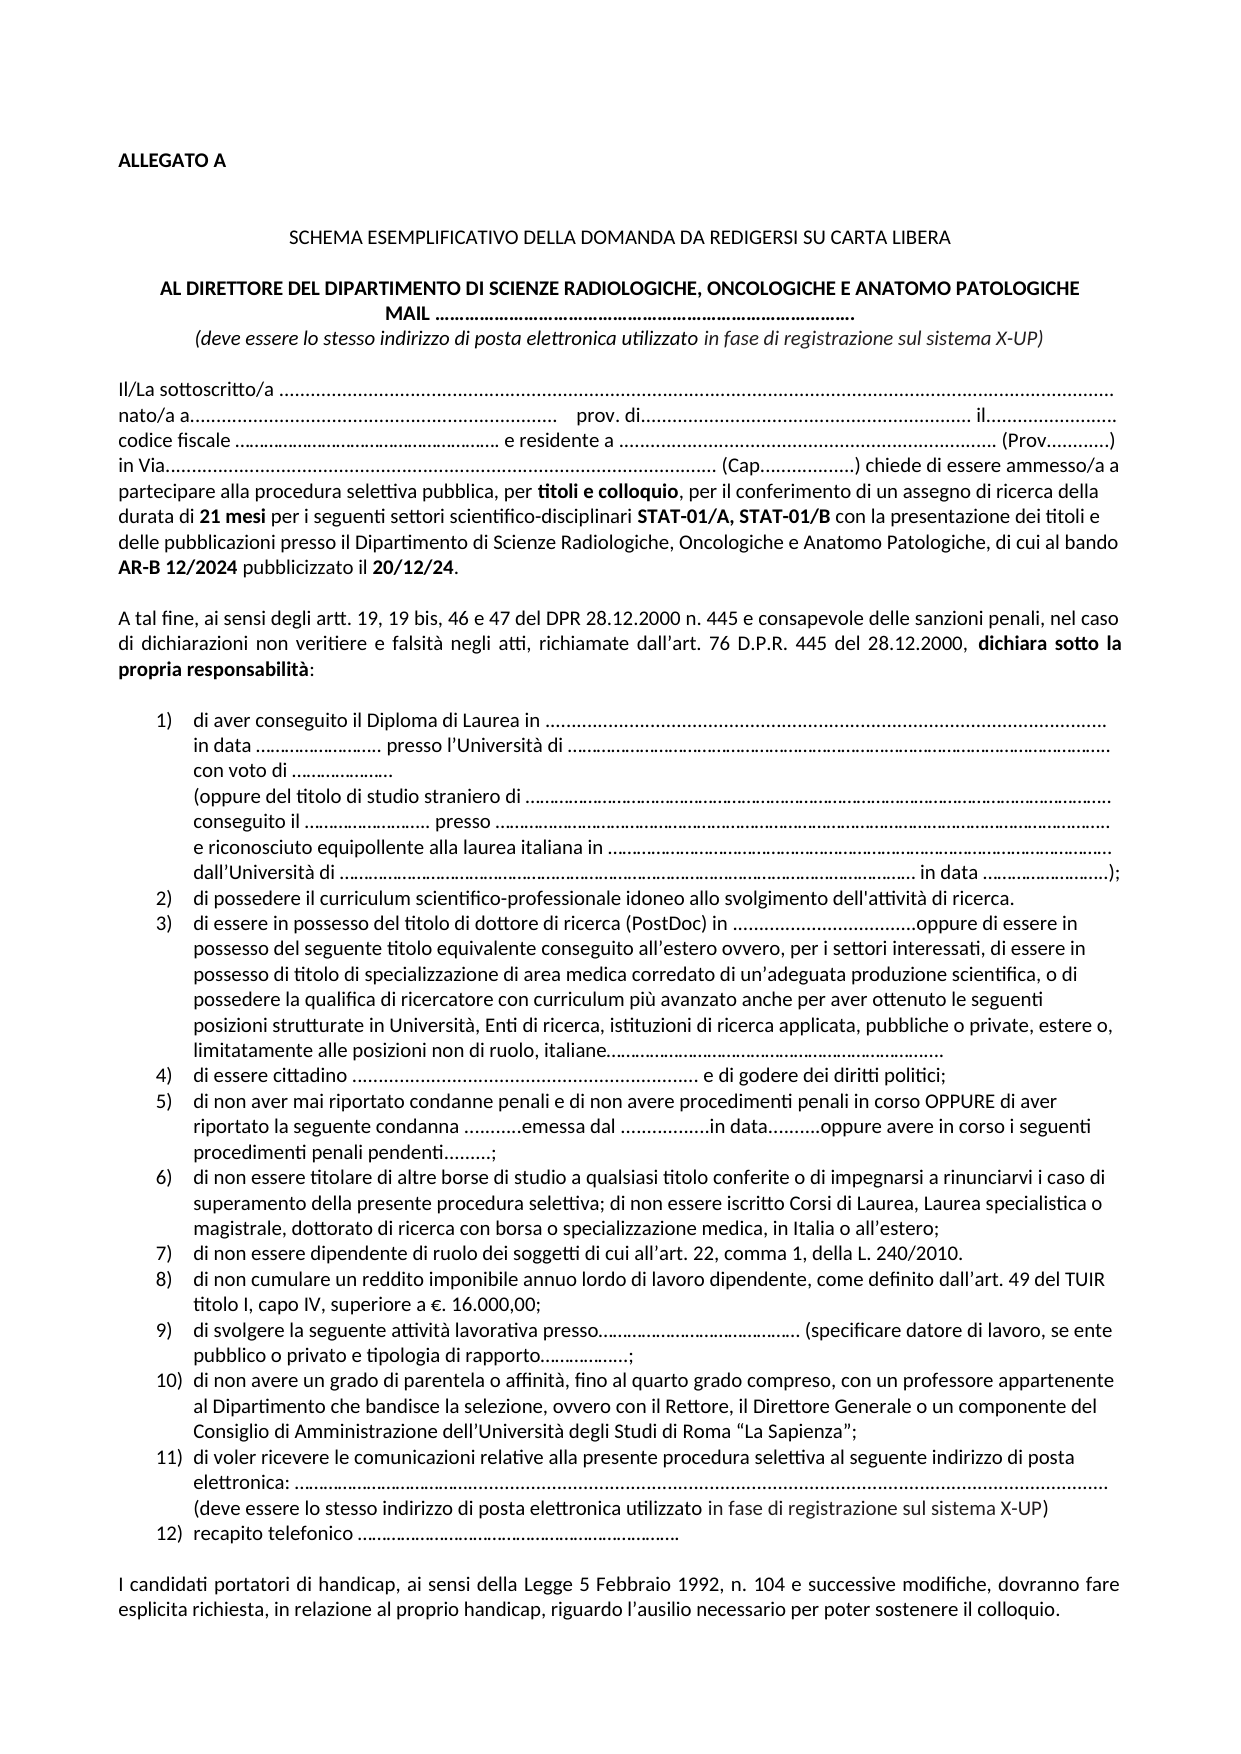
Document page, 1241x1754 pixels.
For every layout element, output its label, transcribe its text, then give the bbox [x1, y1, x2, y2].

list di non avere un grado di parentela o affinità, fino al quarto grado compreso, con un professore appartenente al Dipartimento che bandisce la selezione, ovvero con il Rettore, il Direttore Generale o un componente del Consiglio di Amministrazione dell’Università degli Studi di Roma “La Sapienza”; [156, 1368, 1122, 1444]
list di possedere il curriculum scientifico-professionale idoneo allo svolgimento dell'attività di ricerca. [156, 885, 1122, 910]
text I candidati portatori di handicap, ai sensi della Legge 5 Febbraio 1992, n. 104 e successive modifiche, dovranno fare esplicita richiesta, in relazione al proprio handicap, riguardo l’ausilio necessario per poter sostenere il colloquio. [118, 1571, 1122, 1622]
text AL DIRETTORE DEL DIPARTIMENTO DI SCIENZE RADIOLOGICHE, ONCOLOGICHE E ANATOMO PATOLOGICHE [118, 275, 1122, 300]
list di non aver mai riportato condanne penali e di non avere procedimenti penali in corso OPPURE di aver riportato la seguente condanna ...........emessa dal .................in data..........oppure avere in corso i seguenti procedimenti penali pendenti.........; [156, 1088, 1122, 1164]
list di non essere titolare di altre borse di studio a qualsiasi titolo conferite o di impegnarsi a rinunciarvi i caso di superamento della presente procedura selettiva; di non essere iscritto Corsi di Laurea, Laurea specialistica o magistrale, dottorato di ricerca con borsa o specializzazione medica, in Italia o all’estero; [156, 1164, 1122, 1241]
text nato/a a...................................................................... prov. di............................................................... il......................... codice fiscale ………………………………………………. e residente a ........................................................................ (Prov............) in Via......................................................................................................... (Cap..................) chiede di essere ammesso/a a partecipare alla procedura selettiva pubblica, per titoli e colloquio, per il conferimento di un assegno di ricerca della durata di 21 mesi per i seguenti settori scientifico-disciplinari STAT-01/A, STAT-01/B con la presentazione dei titoli e delle pubblicazioni presso il Dipartimento di Scienze Radiologiche, Oncologiche e Anatomo Patologiche, di cui al bando AR-B 12/2024 pubblicizzato il 20/12/24. [118, 402, 1122, 580]
text SCHEMA ESEMPLIFICATIVO DELLA DOMANDA DA REDIGERSI SU CARTA LIBERA [118, 224, 1122, 249]
text ALLEGATO A [118, 148, 1122, 173]
list di essere cittadino .................................................................. e di godere dei diritti politici; [156, 1063, 1122, 1088]
list di aver conseguito il Diploma di Laurea in ........................................................................................................... in data …………………….. presso l’Università di ………………………………………………………………………………………………….. con voto di ………………… (oppure del titolo di studio straniero di ………………………………………………………………………………………………………….. conseguito il …………………….. presso ……………………………………………………………………………………………………………….. e riconosciuto equipollente alla laurea italiana in …………………………………………………………………………………………… dall’Università di ………………………………………………………………………………………………………… in data ……………………..); [156, 707, 1122, 885]
list di non essere dipendente di ruolo dei soggetti di cui all’art. 22, comma 1, della L. 240/2010. [156, 1241, 1122, 1266]
list di essere in possesso del titolo di dottore di ricerca (PostDoc) in ...................................oppure di essere in possesso del seguente titolo equivalente conseguito all’estero ovvero, per i settori interessati, di essere in possesso di titolo di specializzazione di area medica corredato di un’adeguata produzione scientifica, o di possedere la qualifica di ricercatore con curriculum più avanzato anche per aver ottenuto le seguenti posizioni strutturate in Università, Enti di ricerca, istituzioni di ricerca applicata, pubbliche o private, estere o, limitatamente alle posizioni non di ruolo, italiane………………………………………………………….... [156, 910, 1122, 1063]
text MAIL …………………………………………………………………………. [118, 300, 1122, 326]
list di non cumulare un reddito imponibile annuo lordo di lavoro dipendente, come definito dall’art. 49 del TUIR titolo I, capo IV, superiore a €. 16.000,00; [156, 1266, 1122, 1317]
text Il/La sottoscritto/a ............................................................................................................................................................... [118, 376, 1122, 402]
text (deve essere lo stesso indirizzo di posta elettronica utilizzato in fase di registrazione sul sistema X-UP) [118, 326, 1122, 351]
text A tal fine, ai sensi degli artt. 19, 19 bis, 46 e 47 del DPR 28.12.2000 n. 445 e consapevole delle sanzioni penali, nel caso di dichiarazioni non veritiere e falsità negli atti, richiamate dall’art. 76 D.P.R. 445 del 28.12.2000, dichiara sotto la propria responsabilità: [118, 605, 1122, 681]
list di voler ricevere le comunicazioni relative alla presente procedura selettiva al seguente indirizzo di posta elettronica: ……………………………….......................................................................................................................... (deve essere lo stesso indirizzo di posta elettronica utilizzato in fase di registrazione sul sistema X-UP) [156, 1444, 1122, 1520]
list recapito telefonico …………………………………………………………. [156, 1520, 1122, 1546]
list di svolgere la seguente attività lavorativa presso…………………………………… (specificare datore di lavoro, se ente pubblico o privato e tipologia di rapporto……………...; [156, 1317, 1122, 1368]
